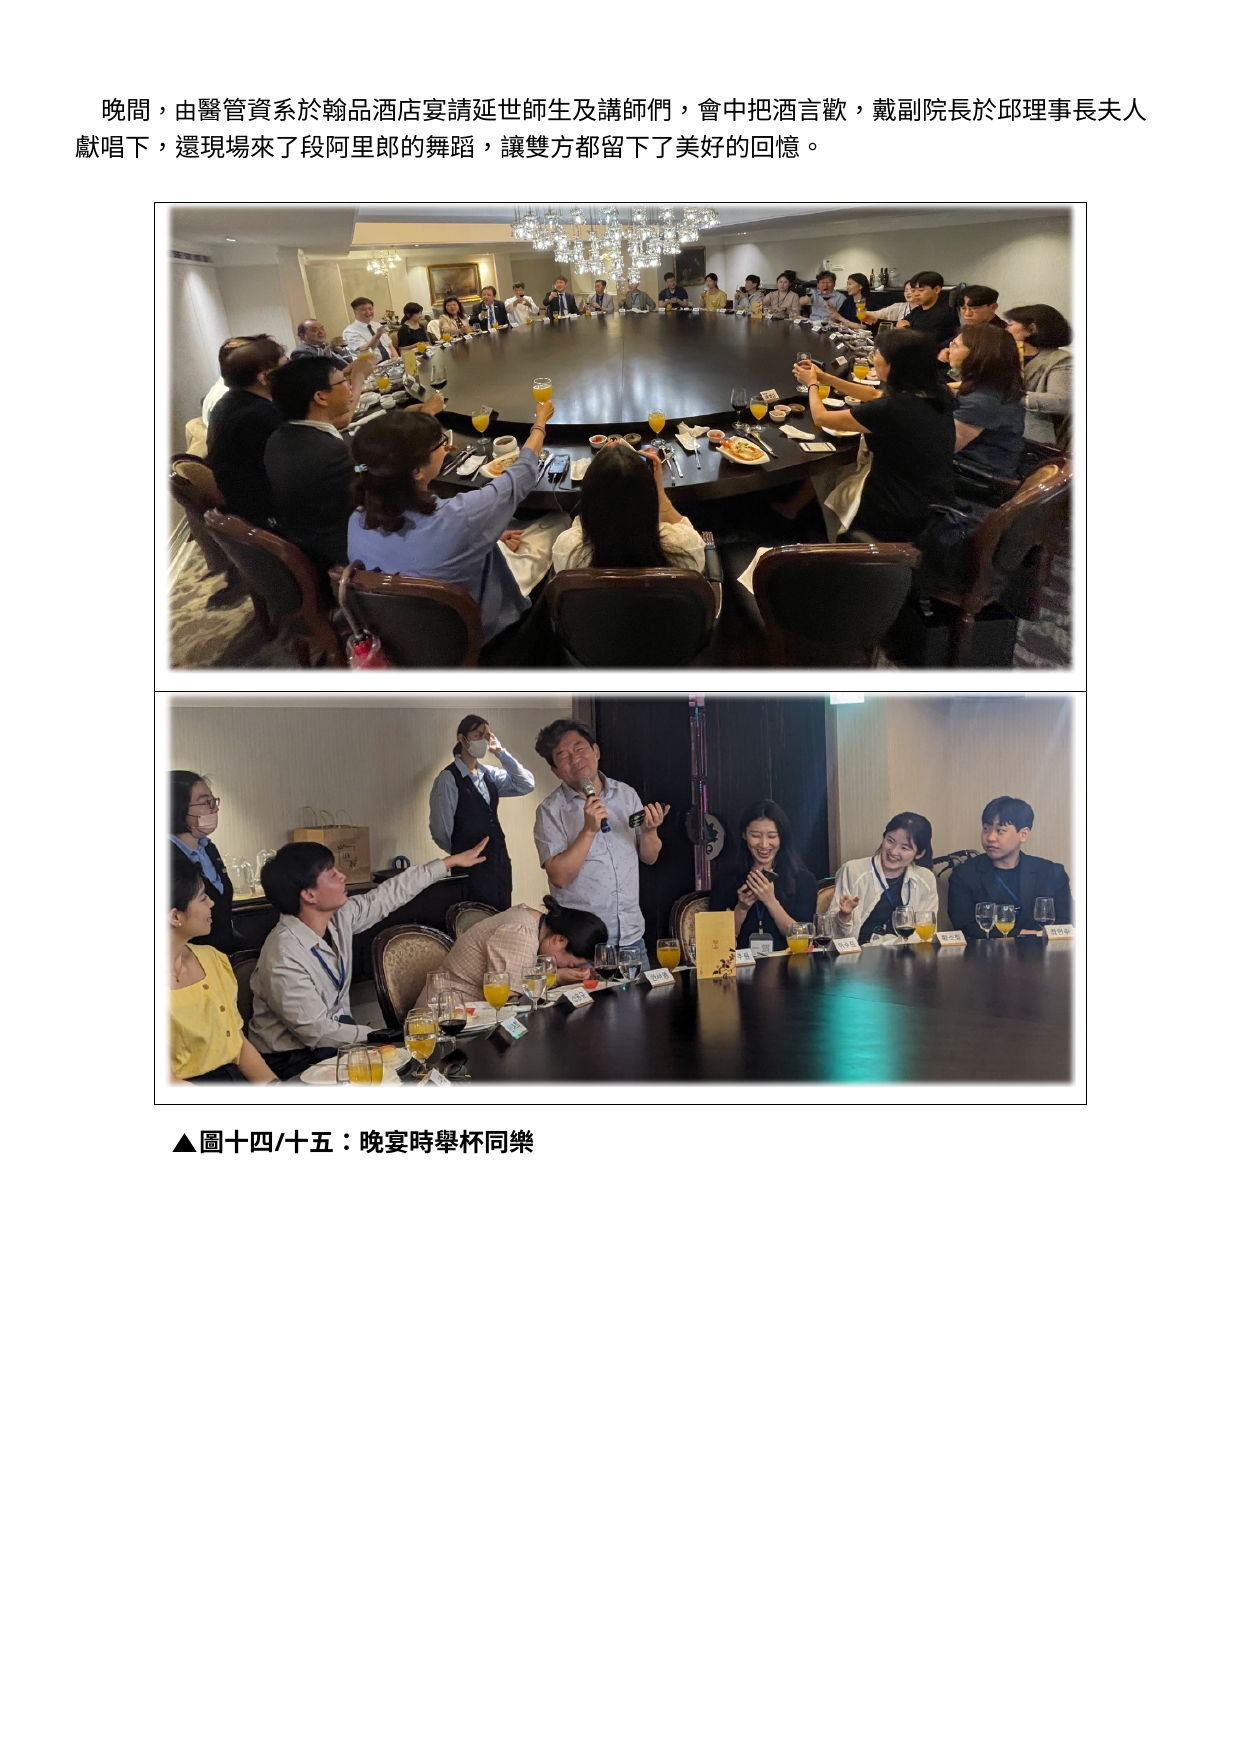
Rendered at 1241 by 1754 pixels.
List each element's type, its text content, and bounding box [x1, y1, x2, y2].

table_cell [155, 692, 1086, 1104]
picture [173, 210, 1069, 667]
text 晚間，由醫管資系於翰品酒店宴請延世師生及講師們，會中把酒言歡，戴副院長於邱理事長夫人獻唱下，還現場來了段阿里郎的舞蹈，讓雙方都留下了美好的回憶。 [75, 89, 1165, 164]
table_header [155, 203, 1086, 691]
picture [173, 699, 1070, 1081]
